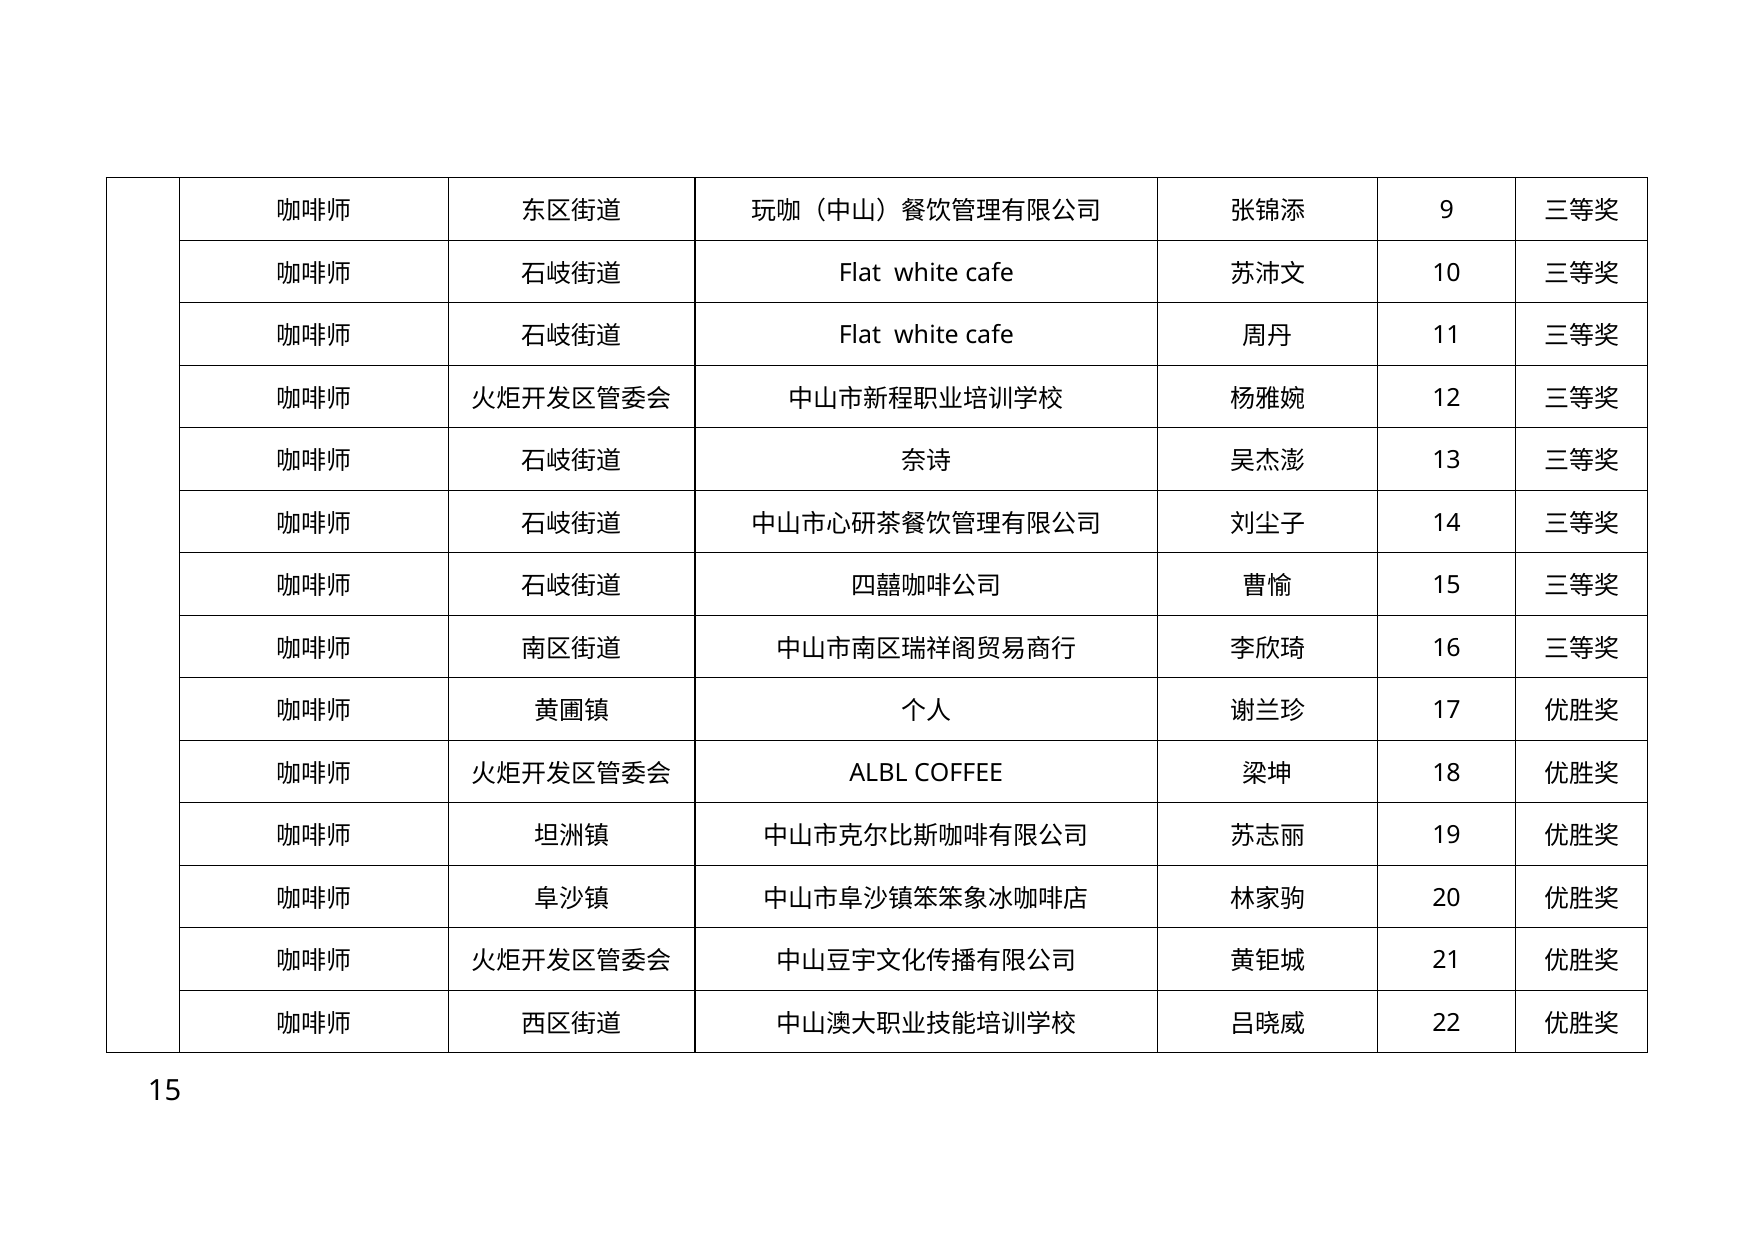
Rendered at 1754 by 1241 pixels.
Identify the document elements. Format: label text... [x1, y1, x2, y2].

table_cell 个人 [696, 678, 1157, 740]
table_cell 咖啡师 [180, 491, 448, 552]
table_cell 16 [1378, 616, 1515, 677]
table_cell 优胜奖 [1516, 991, 1647, 1052]
table_cell 中山市新程职业培训学校 [696, 366, 1157, 427]
table_cell 17 [1378, 678, 1515, 740]
table_cell 18 [1378, 741, 1515, 802]
table_cell Flat white cafe [696, 241, 1157, 302]
table_cell 咖啡师 [180, 928, 448, 990]
table_cell 坦洲镇 [449, 803, 694, 865]
table_cell 中山澳大职业技能培训学校 [696, 991, 1157, 1052]
table_cell 谢兰珍 [1158, 678, 1377, 740]
table_cell 三等奖 [1516, 428, 1647, 490]
table_cell 14 [1378, 491, 1515, 552]
table_cell 优胜奖 [1516, 866, 1647, 927]
table_cell Flat white cafe [696, 303, 1157, 365]
table_cell 四囍咖啡公司 [696, 553, 1157, 615]
table_cell 11 [1378, 303, 1515, 365]
table_cell 三等奖 [1516, 491, 1647, 552]
table_cell 中山市心研茶餐饮管理有限公司 [696, 491, 1157, 552]
table_cell 20 [1378, 866, 1515, 927]
table_cell 21 [1378, 928, 1515, 990]
table_cell 中山市克尔比斯咖啡有限公司 [696, 803, 1157, 865]
table_cell 中山市南区瑞祥阁贸易商行 [696, 616, 1157, 677]
table_cell 19 [1378, 803, 1515, 865]
table_cell 咖啡师 [180, 178, 448, 240]
table_cell ALBL COFFEE [696, 741, 1157, 802]
table_cell 咖啡师 [180, 616, 448, 677]
table_cell 梁坤 [1158, 741, 1377, 802]
table_cell 优胜奖 [1516, 741, 1647, 802]
table_cell 优胜奖 [1516, 928, 1647, 990]
table_cell 咖啡师 [180, 366, 448, 427]
table_cell 9 [1378, 178, 1515, 240]
table_cell 三等奖 [1516, 241, 1647, 302]
table_cell 咖啡师 [180, 303, 448, 365]
table_cell 12 [1378, 366, 1515, 427]
table_cell 三等奖 [1516, 553, 1647, 615]
table_cell 咖啡师 [180, 803, 448, 865]
table_cell 黄圃镇 [449, 678, 694, 740]
table_cell 石岐街道 [449, 428, 694, 490]
table_cell 李欣琦 [1158, 616, 1377, 677]
table_cell 咖啡师 [180, 553, 448, 615]
table_cell 15 [1378, 553, 1515, 615]
table_cell 石岐街道 [449, 303, 694, 365]
table_cell 三等奖 [1516, 303, 1647, 365]
table_cell 玩咖（中山）餐饮管理有限公司 [696, 178, 1157, 240]
table_cell 13 [1378, 428, 1515, 490]
table_cell 吕晓威 [1158, 991, 1377, 1052]
table_cell 苏志丽 [1158, 803, 1377, 865]
table_cell 阜沙镇 [449, 866, 694, 927]
table_cell 林家驹 [1158, 866, 1377, 927]
table_cell 火炬开发区管委会 [449, 928, 694, 990]
table_cell 苏沛文 [1158, 241, 1377, 302]
table_cell 中山豆宇文化传播有限公司 [696, 928, 1157, 990]
table_cell 曹愉 [1158, 553, 1377, 615]
table_cell 咖啡师 [180, 741, 448, 802]
table_cell 10 [1378, 241, 1515, 302]
table_cell 刘尘子 [1158, 491, 1377, 552]
table_cell 火炬开发区管委会 [449, 366, 694, 427]
table_cell 石岐街道 [449, 491, 694, 552]
table_cell 张锦添 [1158, 178, 1377, 240]
table_cell 火炬开发区管委会 [449, 741, 694, 802]
table_cell 优胜奖 [1516, 803, 1647, 865]
table_cell 咖啡师 [180, 991, 448, 1052]
table_cell 吴杰澎 [1158, 428, 1377, 490]
table_cell 东区街道 [449, 178, 694, 240]
table_cell 周丹 [1158, 303, 1377, 365]
table_cell 西区街道 [449, 991, 694, 1052]
table_cell 咖啡师 [180, 428, 448, 490]
table_cell 咖啡师 [180, 866, 448, 927]
table_cell 22 [1378, 991, 1515, 1052]
table_cell 三等奖 [1516, 616, 1647, 677]
table_cell 石岐街道 [449, 241, 694, 302]
table_cell 石岐街道 [449, 553, 694, 615]
table_cell 咖啡师 [180, 241, 448, 302]
table_cell 黄钜城 [1158, 928, 1377, 990]
table_cell 三等奖 [1516, 366, 1647, 427]
table_cell 奈诗 [696, 428, 1157, 490]
table_cell 南区街道 [449, 616, 694, 677]
table_cell 杨雅婉 [1158, 366, 1377, 427]
table_cell 中山市阜沙镇笨笨象冰咖啡店 [696, 866, 1157, 927]
table_cell 咖啡师 [180, 678, 448, 740]
table_cell 优胜奖 [1516, 678, 1647, 740]
table_cell 三等奖 [1516, 178, 1647, 240]
